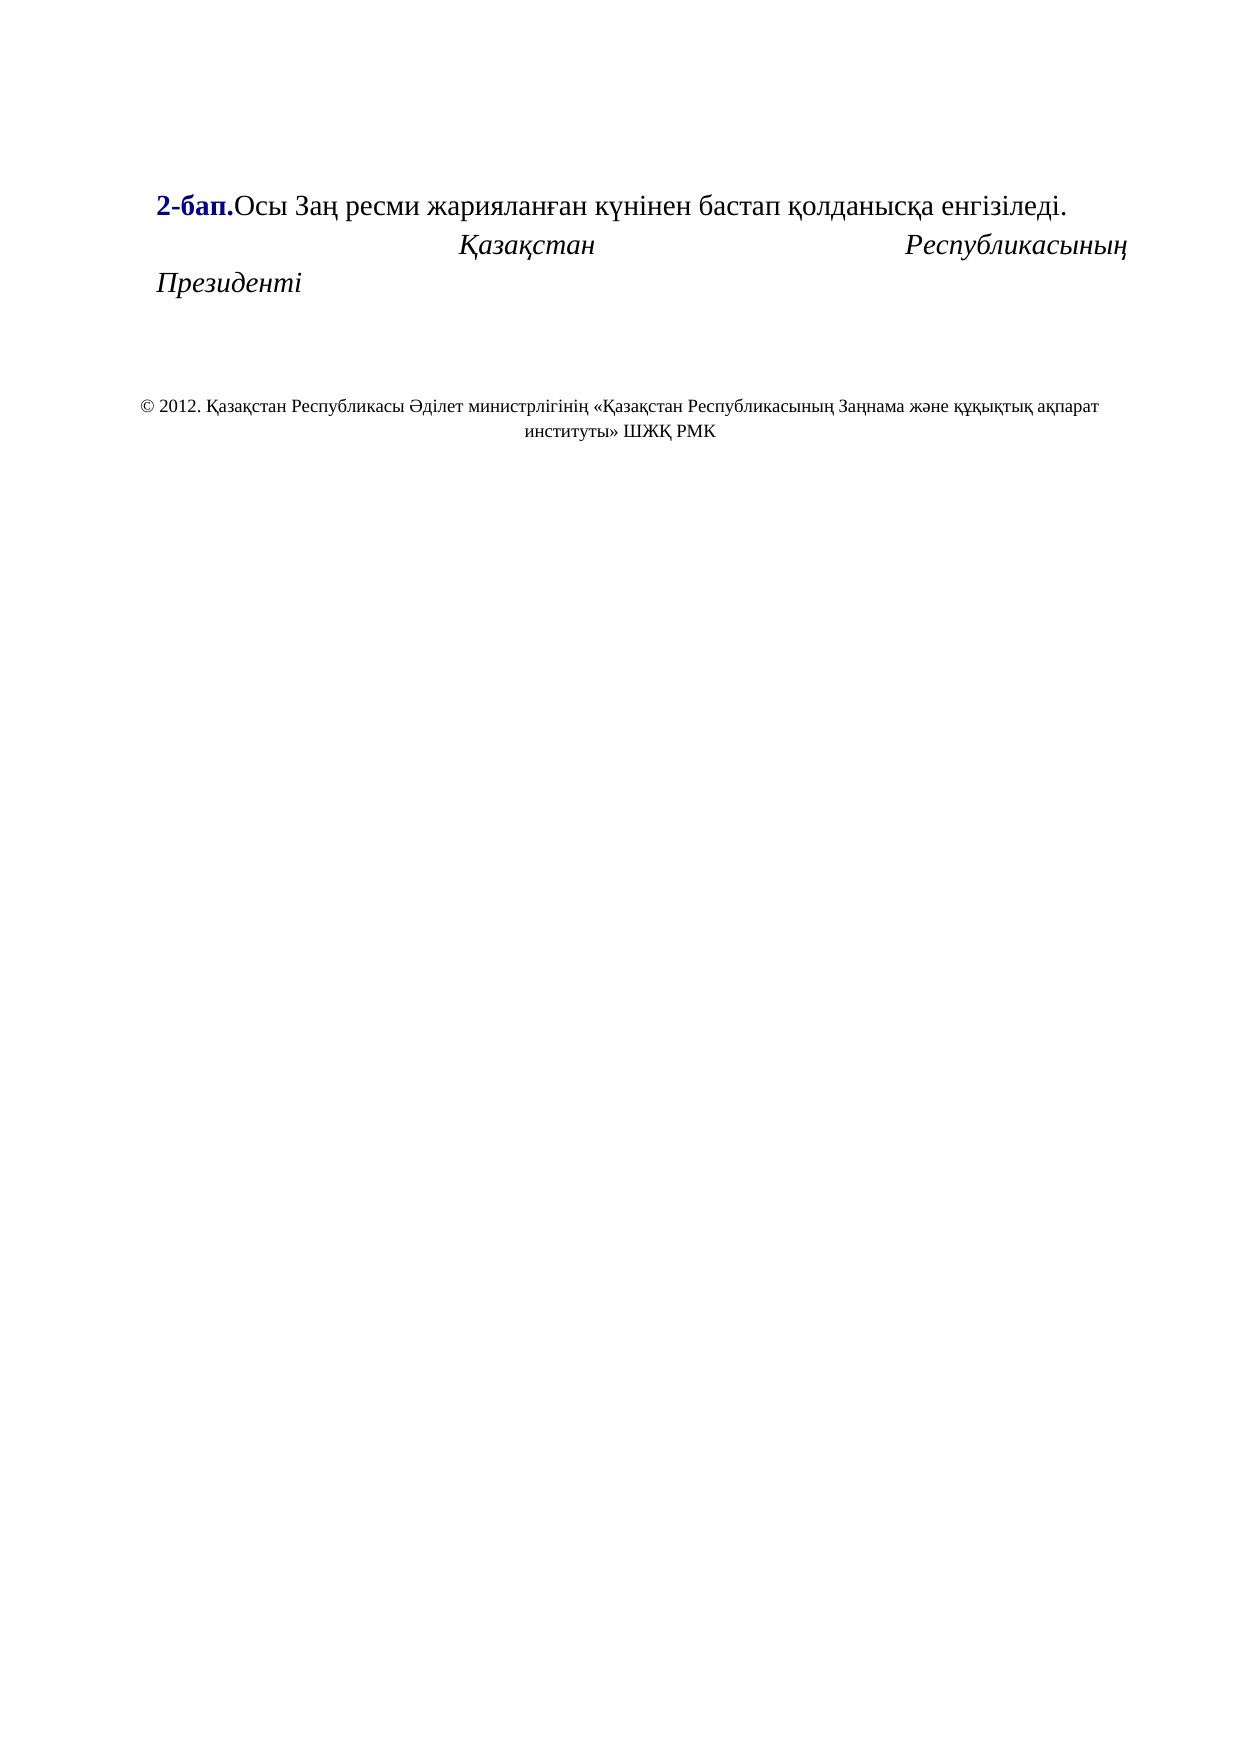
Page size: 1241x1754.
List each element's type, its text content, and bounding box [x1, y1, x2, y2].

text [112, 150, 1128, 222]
text Қазақстан Республикасының Президенті [112, 227, 1128, 299]
text © 2012. Қазақстан Республикасы Әділет министрлігінің «Қазақстан Республикасының Заңнама және құқықтық ақпарат институты» ШЖҚ РМК [112, 395, 1128, 441]
